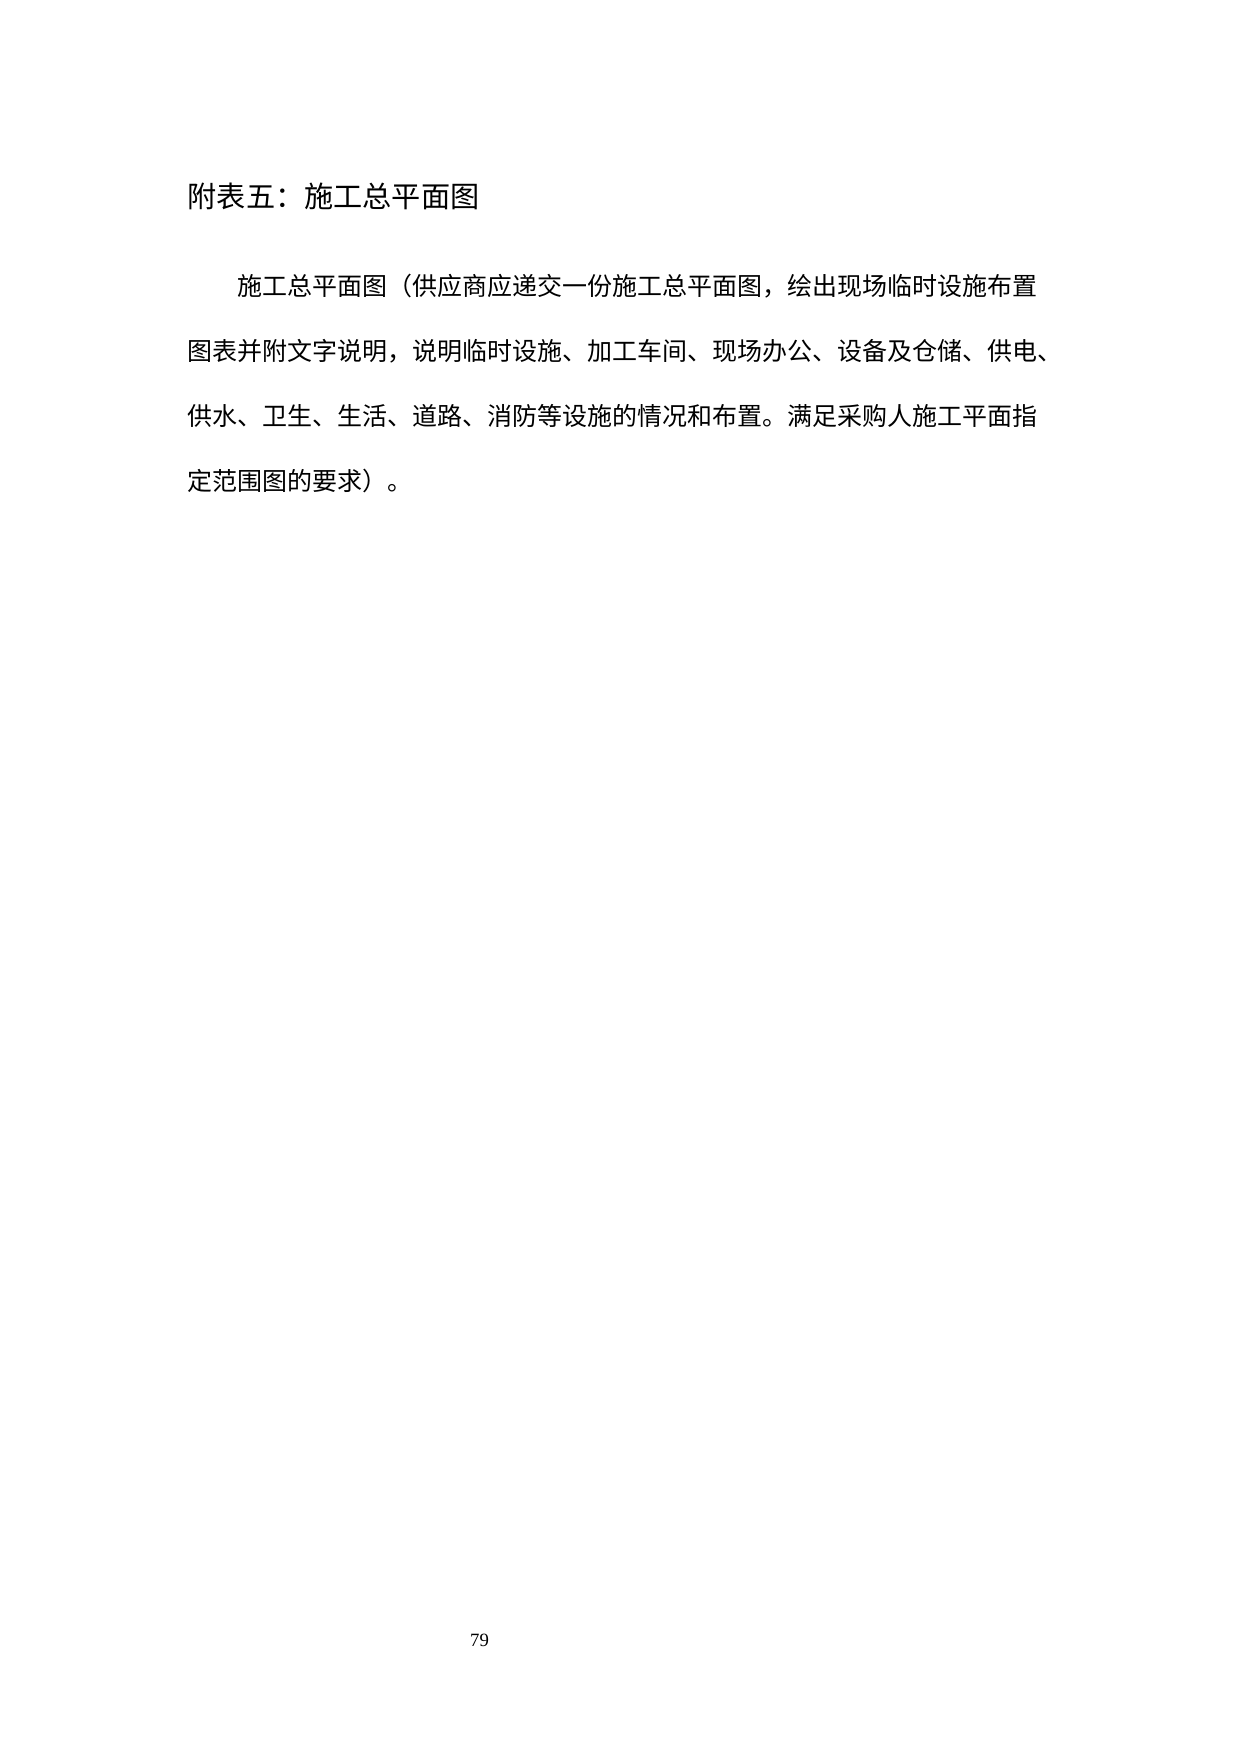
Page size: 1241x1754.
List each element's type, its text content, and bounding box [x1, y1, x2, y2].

text 附表五：施工总平面图 [187, 162, 1056, 227]
text 施工总平面图（供应商应递交一份施工总平面图，绘出现场临时设施布置图表并附文字说明，说明临时设施、加工车间、现场办公、设备及仓储、供电、供水、卫生、生活、道路、消防等设施的情况和布置。满足采购人施工平面指定范围图的要求）。 [187, 252, 1056, 512]
